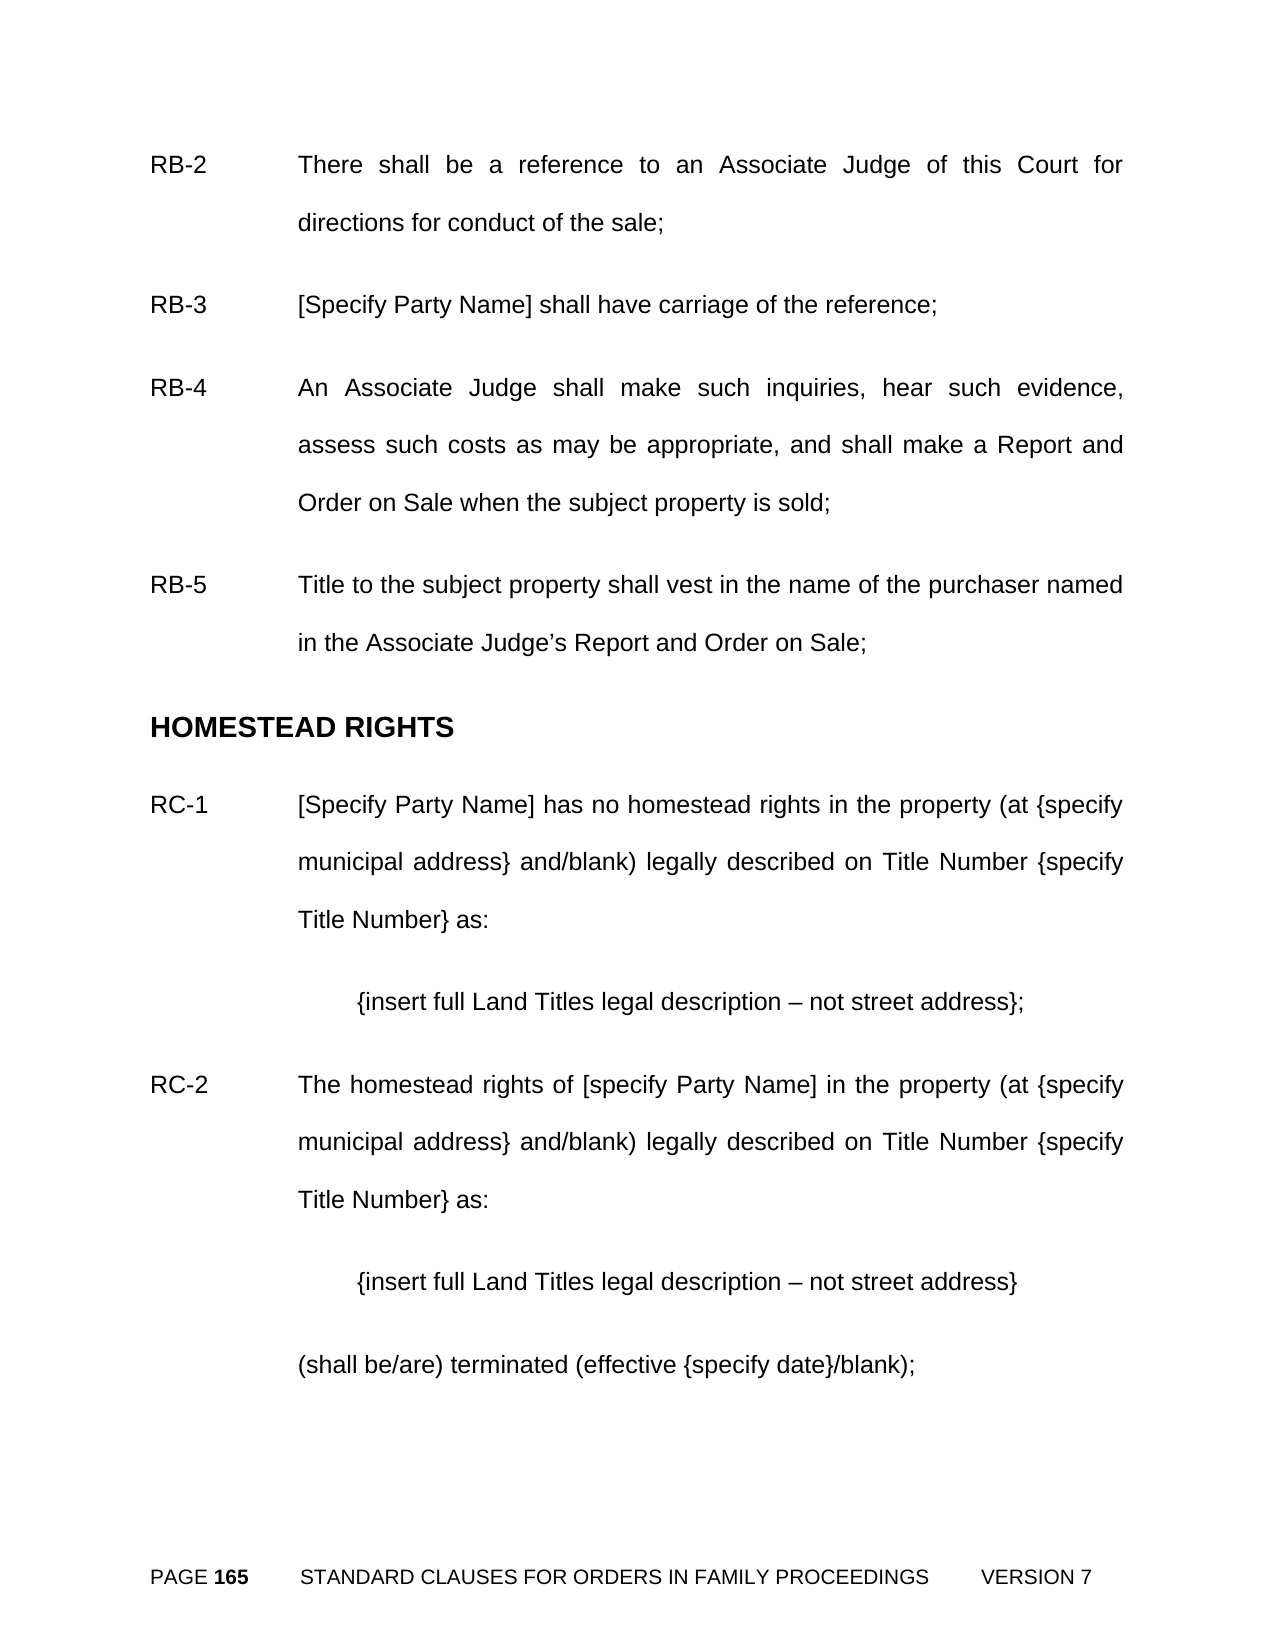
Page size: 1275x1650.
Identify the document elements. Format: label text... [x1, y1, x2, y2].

text RB-4 An Associate Judge shall make such inquiries, hear such evidence, assess such costs as may be appropriate, and shall make a Report and Order on Sale when the subject property is sold; [150, 372, 1125, 516]
text (shall be/are) terminated (effective {specify date}/blank); [298, 1349, 1125, 1378]
text {insert full Land Titles legal description – not street address}; [357, 987, 1125, 1016]
subtitle HOMESTEAD RIGHTS [150, 710, 1125, 743]
text RB-3 [Specify Party Name] shall have carriage of the reference; [150, 290, 1125, 319]
text RB-2 There shall be a reference to an Associate Judge of this Court for directions for conduct of the sale; [150, 150, 1125, 236]
text RC-2 The homestead rights of [specify Party Name] in the property (at {specify municipal address} and/blank) legally described on Title Number {specify Title Number} as: [150, 1069, 1125, 1213]
text RC-1 [Specify Party Name] has no homestead rights in the property (at {specify municipal address} and/blank) legally described on Title Number {specify Title Number} as: [150, 789, 1125, 933]
text RB-5 Title to the subject property shall vest in the name of the purchaser named in the Associate Judge’s Report and Order on Sale; [150, 570, 1125, 656]
text {insert full Land Titles legal description – not street address} [357, 1267, 1125, 1296]
